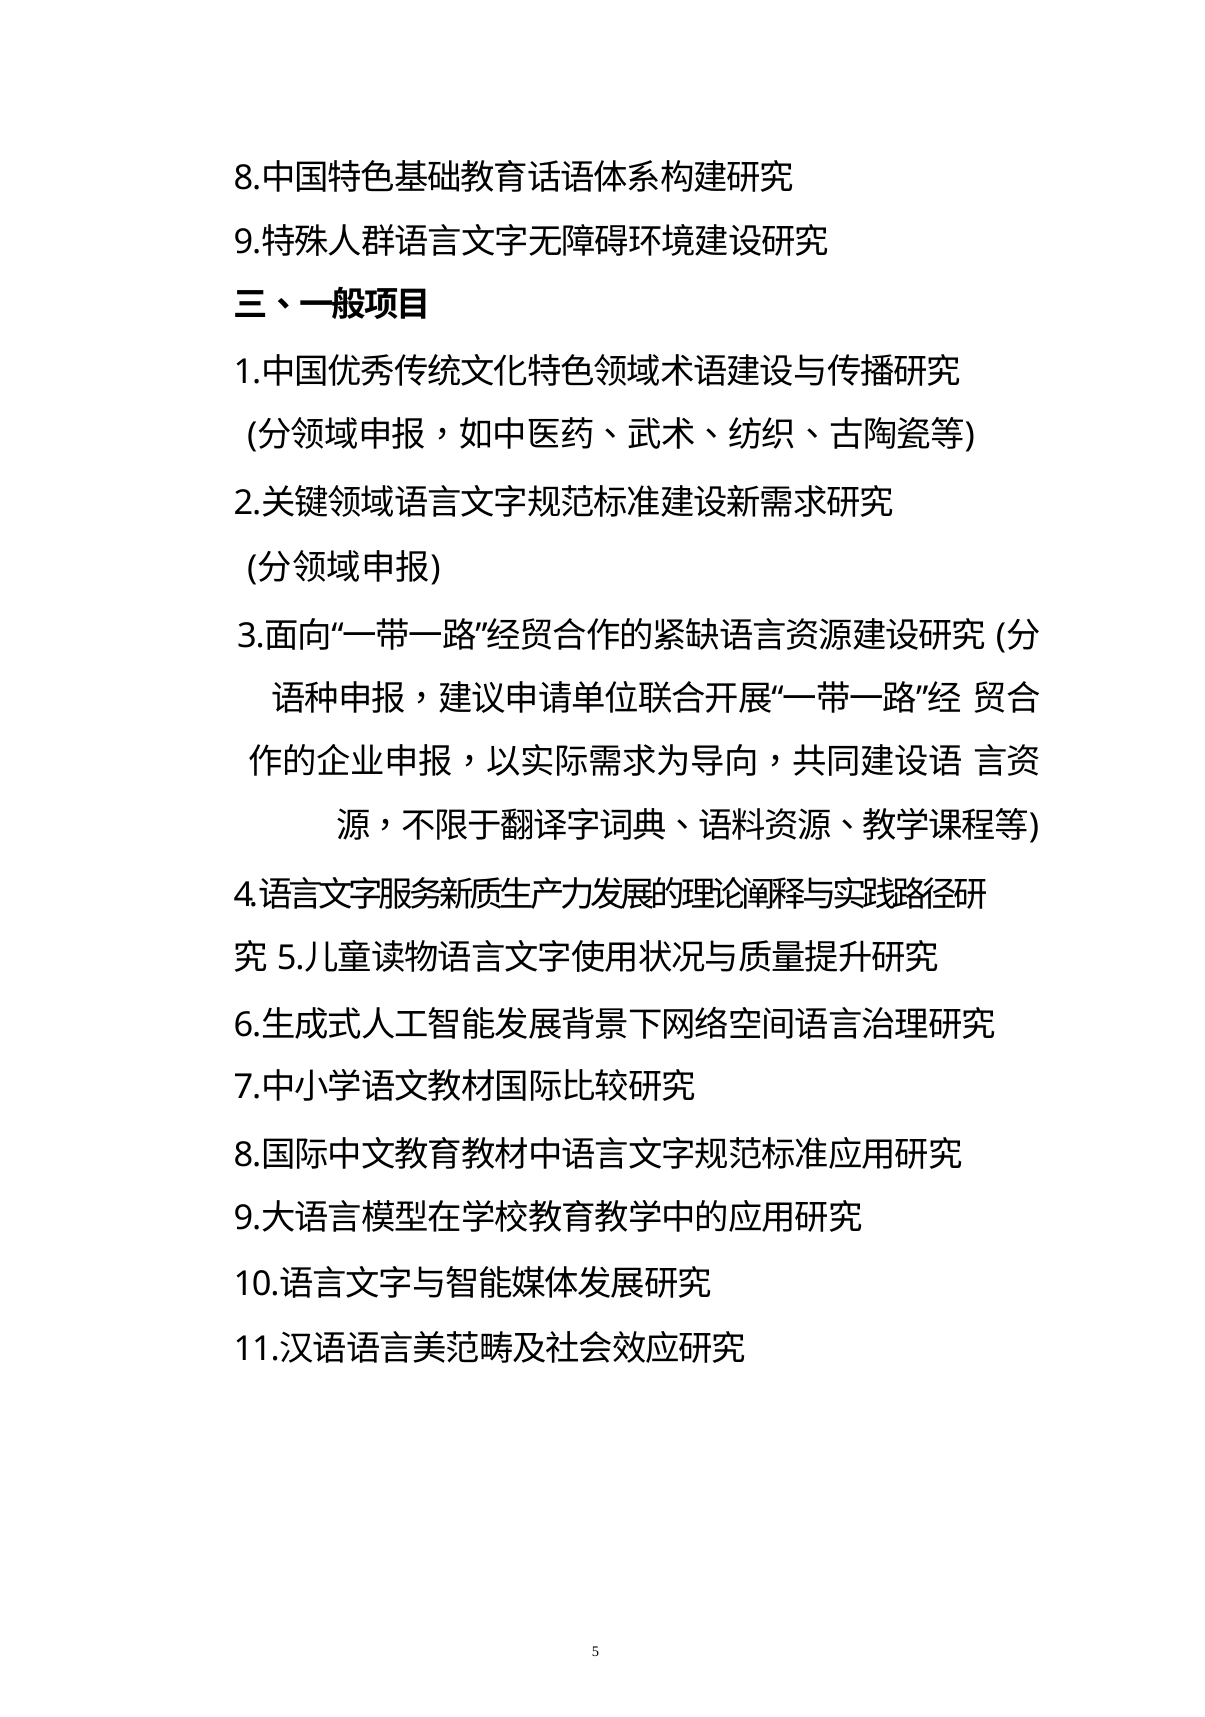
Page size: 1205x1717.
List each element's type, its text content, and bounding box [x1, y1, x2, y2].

text 11.汉语语言美范畴及社会效应研究 [233, 1326, 1040, 1369]
text 8.国际中文教育教材中语言文字规范标准应用研究 9.大语言模型在学校教育教学中的应用研究 [233, 1130, 966, 1239]
text 4.语言文字服务新质生产力发展的理论阐释与实践路径研究 5.儿童读物语言文字使用状况与质量提升研究 [233, 869, 1015, 979]
text 三、一般项目 [234, 282, 1040, 325]
text 8.中国特色基础教育话语体系构建研究 [233, 155, 1040, 198]
text 6.生成式人工智能发展背景下网络空间语言治理研究 7.中小学语文教材国际比较研究 [233, 999, 999, 1109]
text 1.中国优秀传统文化特色领域术语建设与传播研究 (分领域申报，如中医药、武术、纺织、古陶瓷等) [233, 347, 988, 457]
text 10.语言文字与智能媒体发展研究 [233, 1261, 1040, 1304]
text 2.关键领域语言文字规范标准建设新需求研究 (分领域申报) [233, 478, 898, 589]
text 3.面向“一带一路”经贸合作的紧缺语言资源建设研究 (分语种申报，建议申请单位联合开展“一带一路”经 贸合作的企业申报，以实际需求为导向，共同建设语 言资源，不限于翻译字词典、语料资源、教学课程等) [233, 611, 1040, 847]
text 9.特殊人群语言文字无障碍环境建设研究 [233, 219, 1040, 262]
